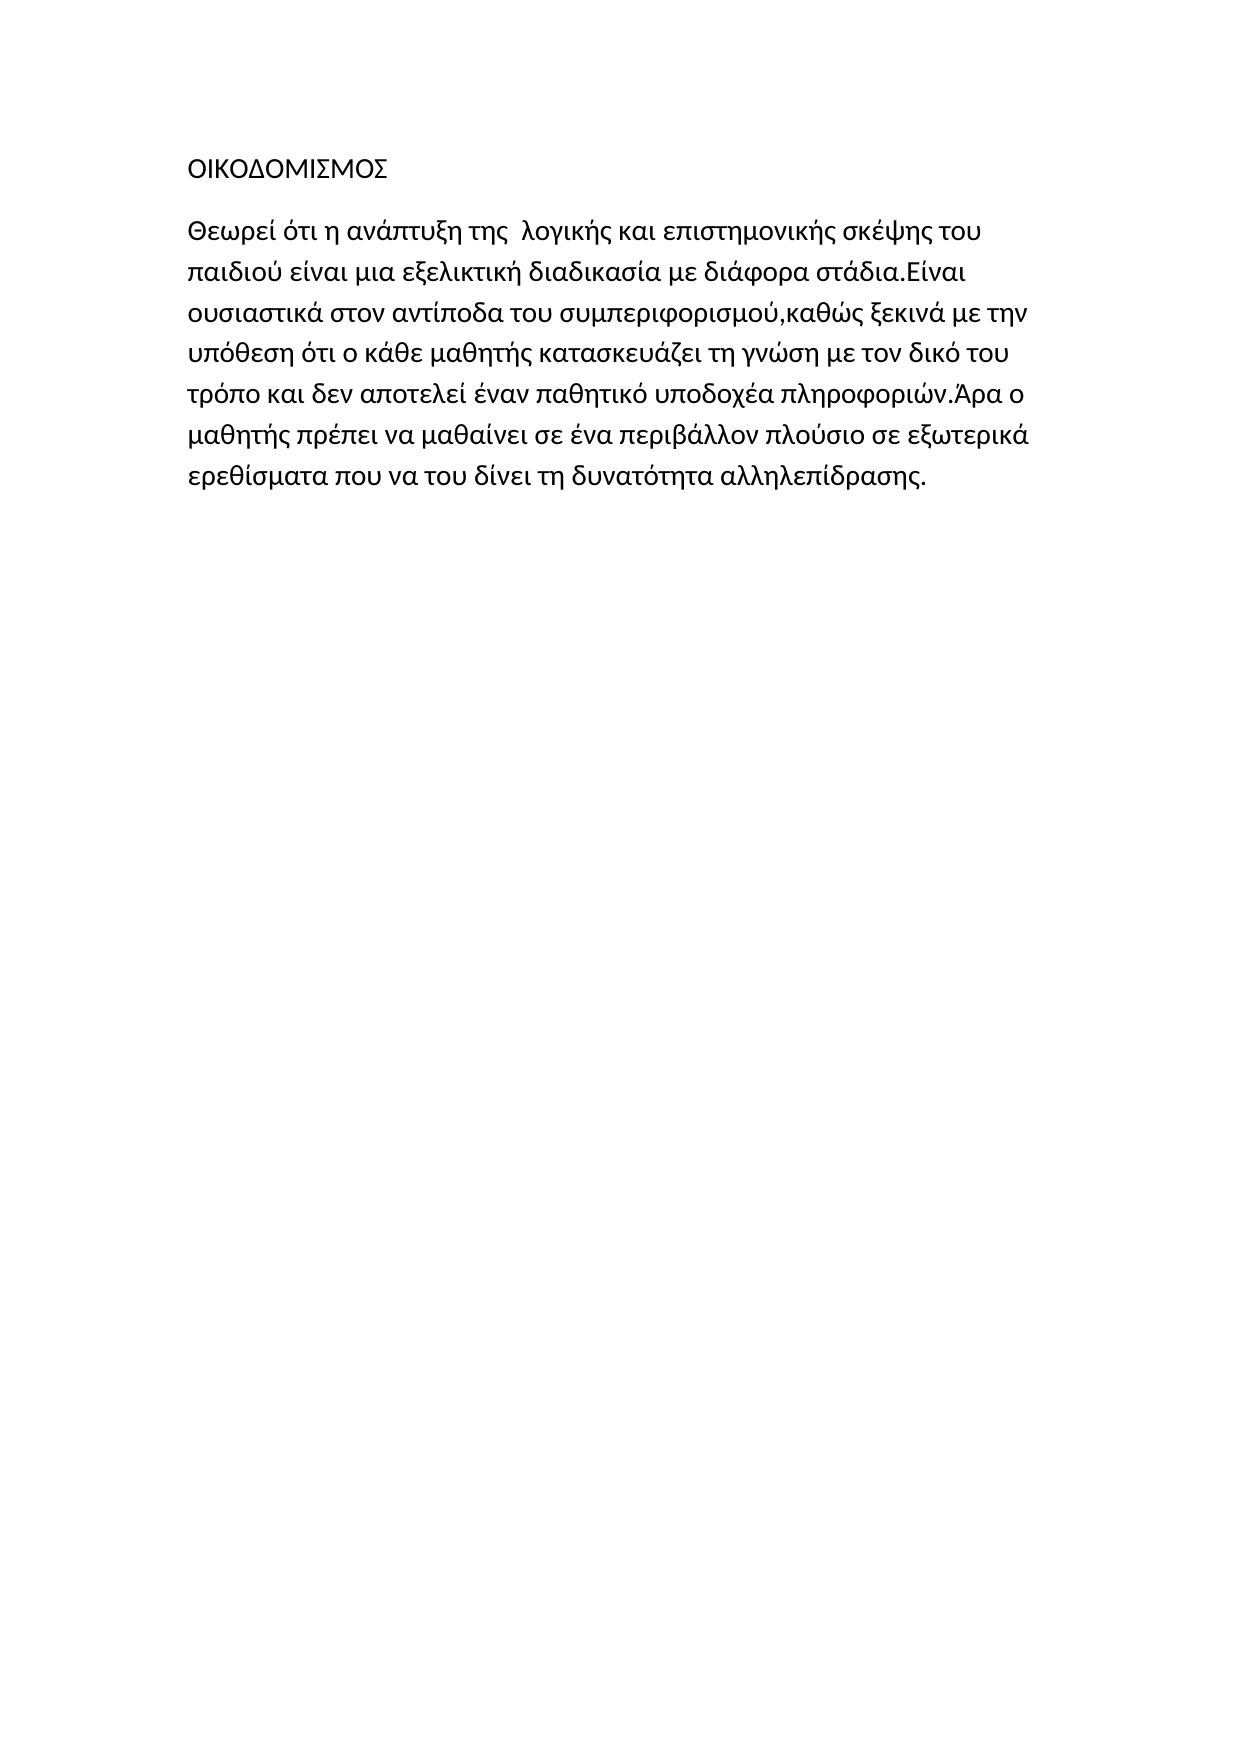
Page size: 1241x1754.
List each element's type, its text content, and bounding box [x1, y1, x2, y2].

text ΟΙΚΟΔΟΜΙΣΜΟΣ [187, 150, 1053, 186]
text Θεωρεί ότι η ανάπτυξη της λογικής και επιστημονικής σκέψης του παιδιού είναι μια εξελικτική διαδικασία με διάφορα στάδια.Είναι ουσιαστικά στον αντίποδα του συμπεριφορισμού,καθώς ξεκινά με την υπόθεση ότι ο κάθε μαθητής κατασκευάζει τη γνώση με τον δικό του τρόπο και δεν αποτελεί έναν παθητικό υποδοχέα πληροφοριών.Άρα ο μαθητής πρέπει να μαθαίνει σε ένα περιβάλλον πλούσιο σε εξωτερικά ερεθίσματα που να του δίνει τη δυνατότητα αλληλεπίδρασης. [187, 212, 1053, 493]
